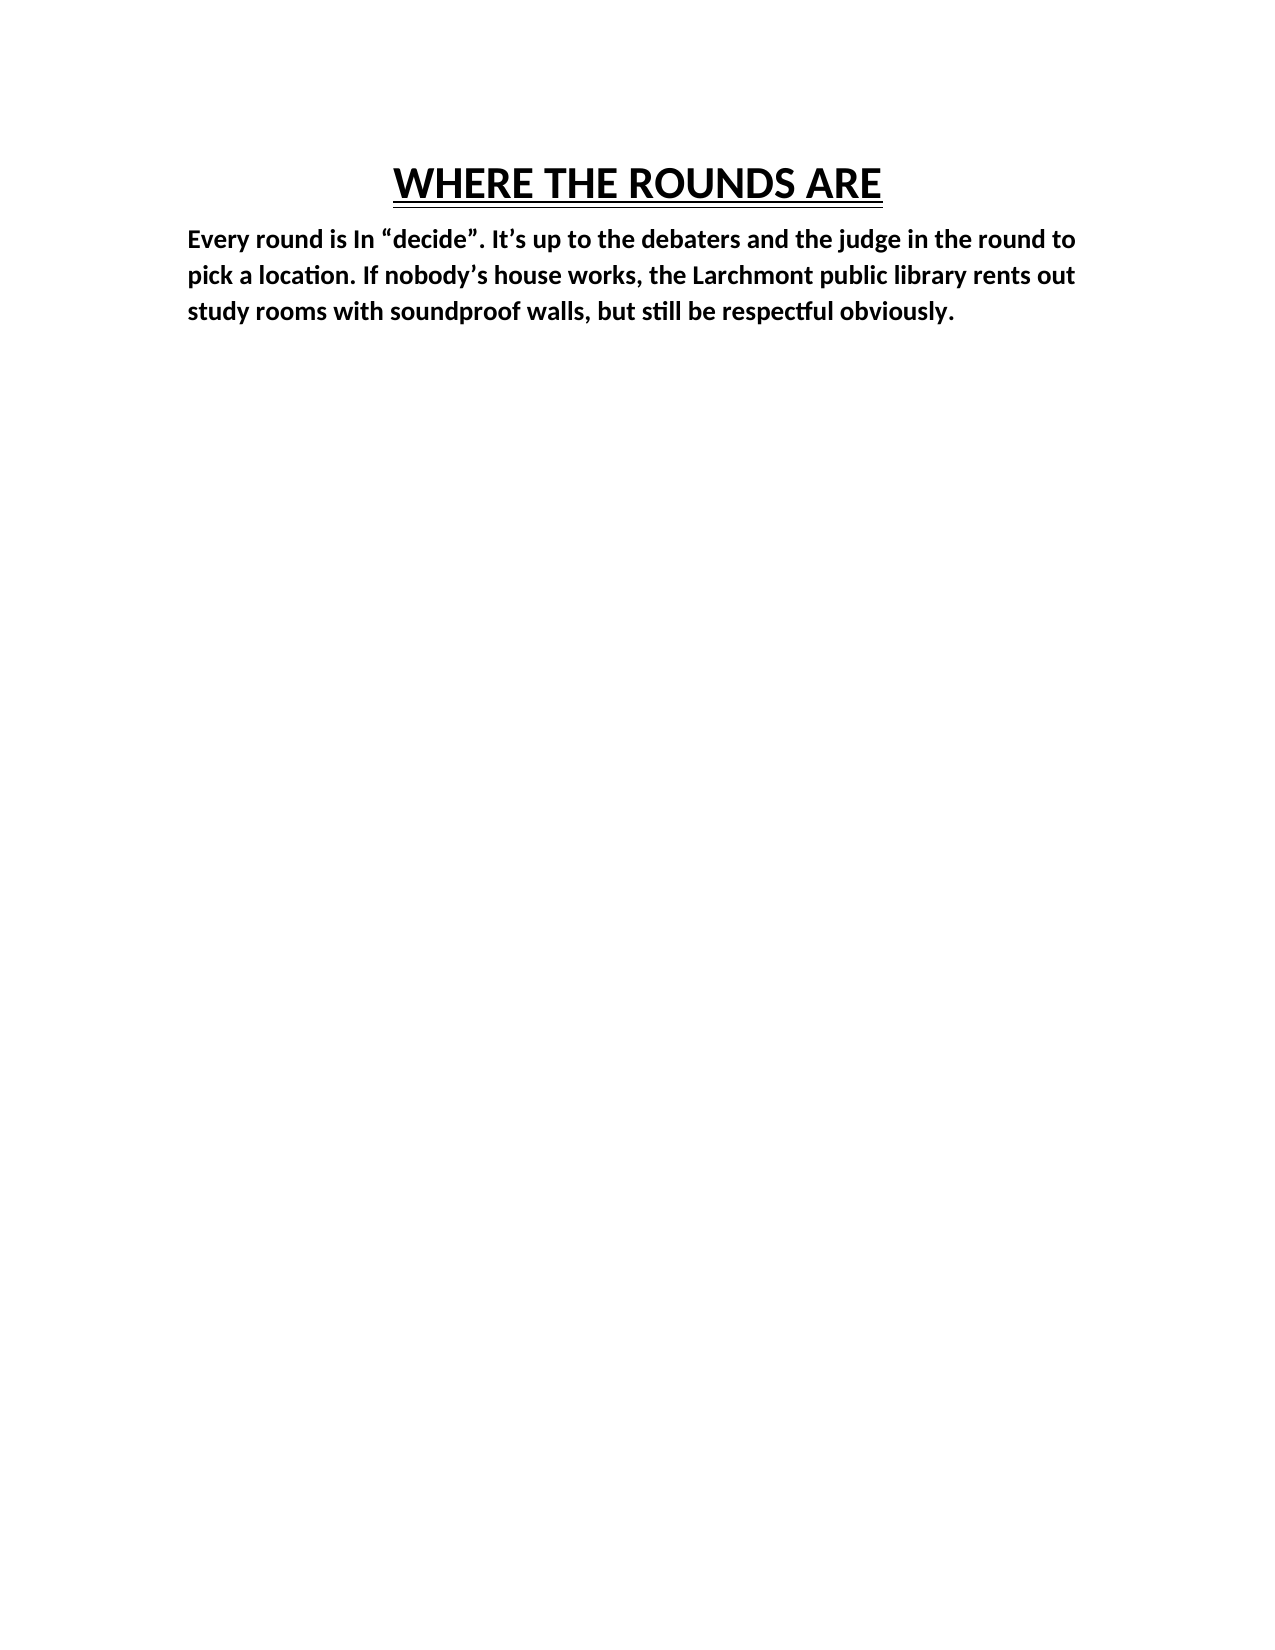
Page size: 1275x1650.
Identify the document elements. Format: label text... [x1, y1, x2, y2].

subtitle WHERE THE ROUNDS ARE [187, 154, 1087, 210]
subtitle Every round is In “decide”. It’s up to the debaters and the judge in the round to pick a location. If nobody’s house works, the Larchmont public library rents out study rooms with soundproof walls, but still be respectful obviously. [187, 223, 1087, 327]
